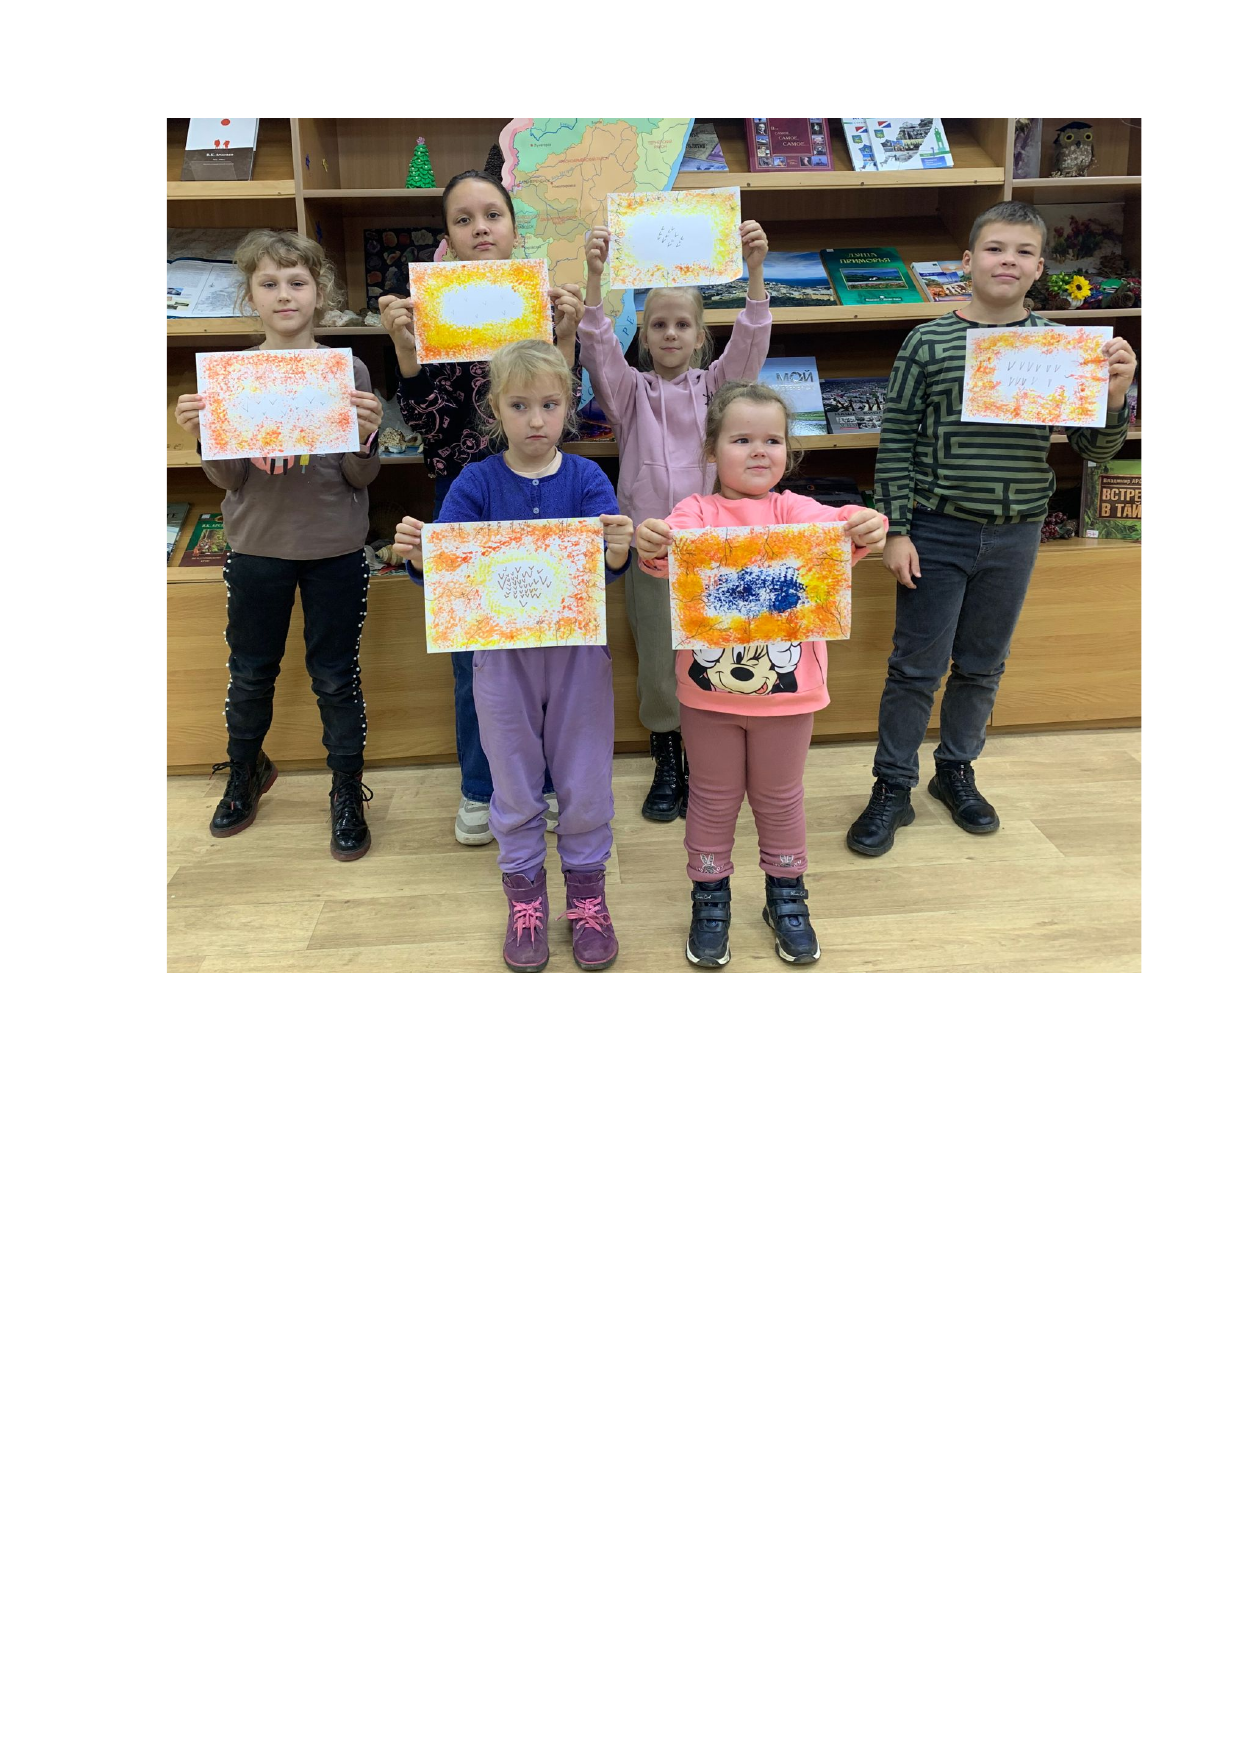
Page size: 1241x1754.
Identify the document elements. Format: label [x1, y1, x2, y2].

picture [166, 118, 1142, 973]
